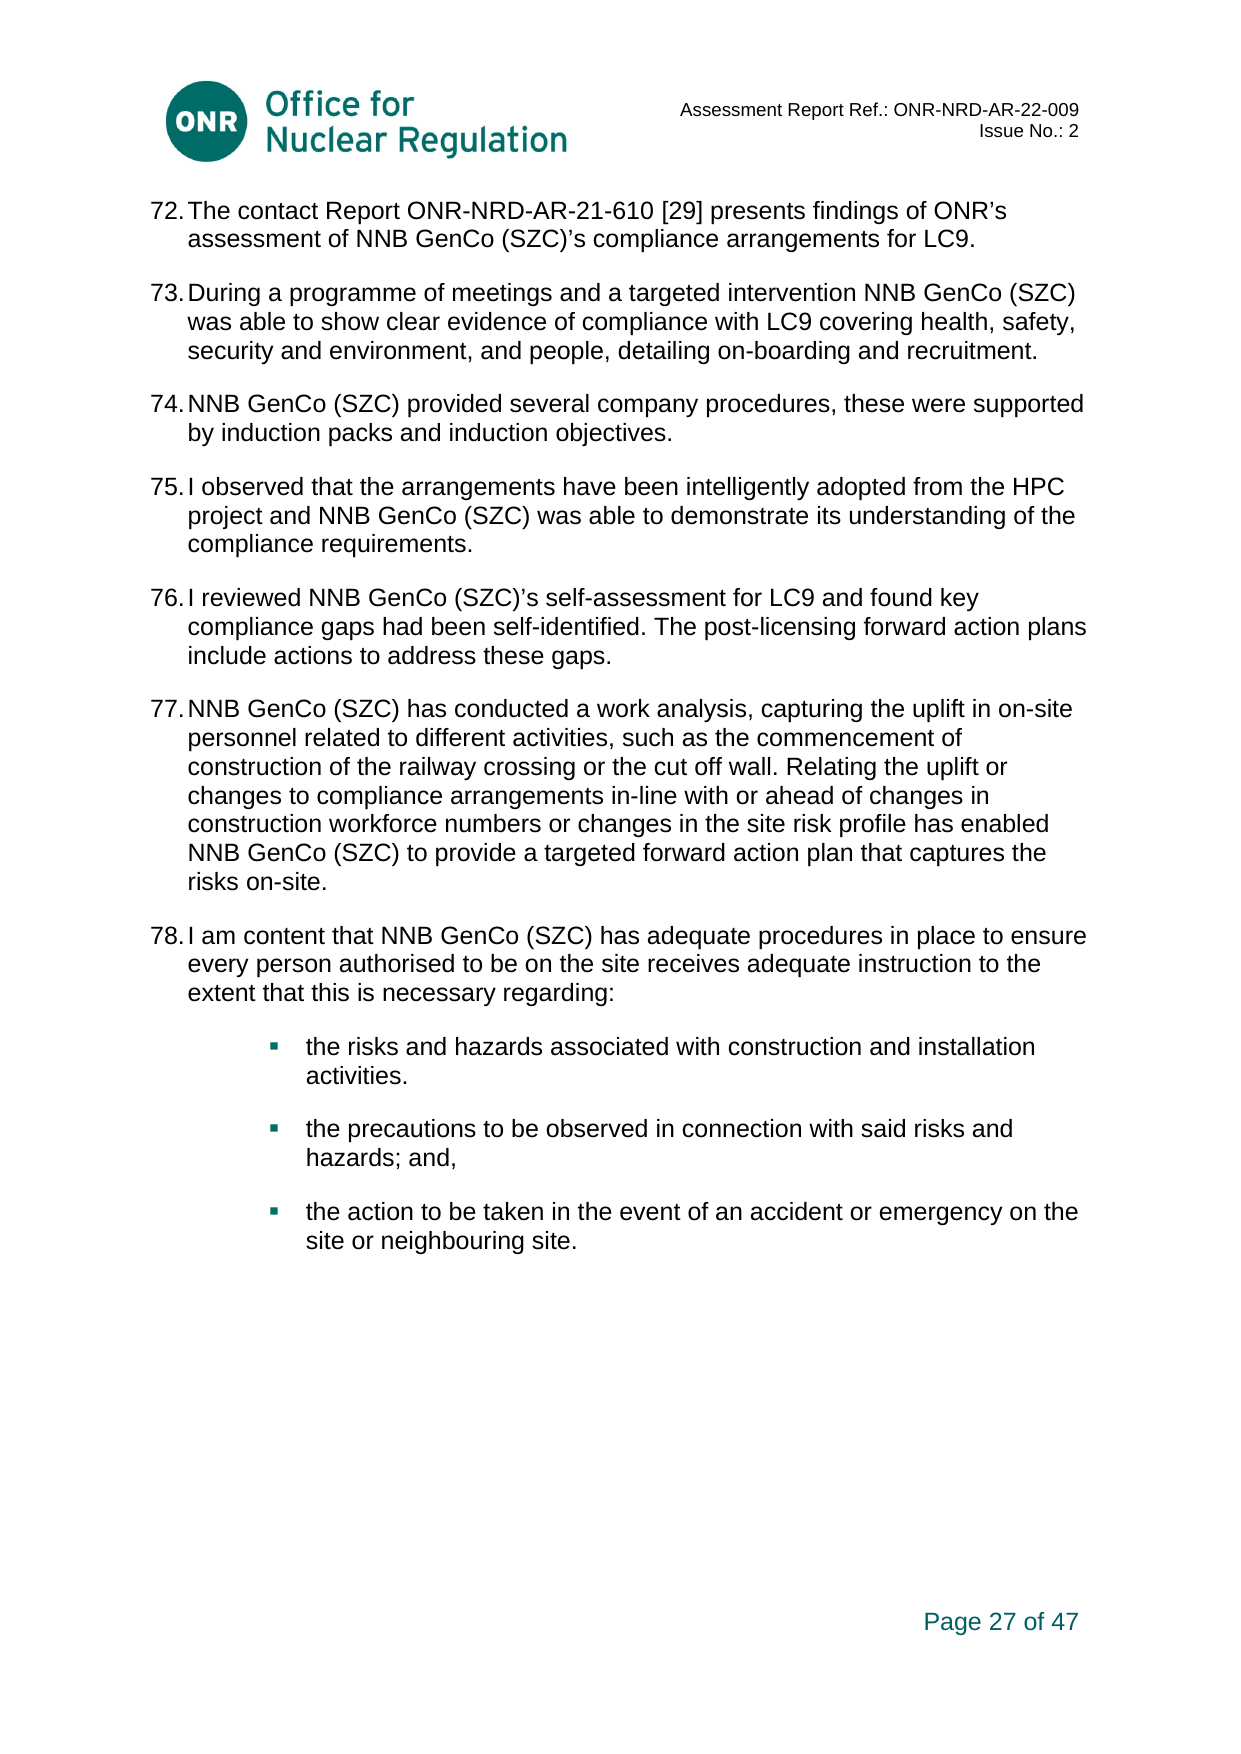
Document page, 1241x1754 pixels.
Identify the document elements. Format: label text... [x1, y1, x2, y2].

text NNB GenCo (SZC) has conducted a work analysis, capturing the uplift in on-site personnel related to different activities, such as the commencement of construction of the railway crossing or the cut off wall. Relating the uplift or changes to compliance arrangements in-line with or ahead of changes in construction workforce numbers or changes in the site risk profile has enabled NNB GenCo (SZC) to provide a targeted forward action plan that captures the risks on-site. [150, 694, 1090, 896]
text The contact Report ONR-NRD-AR-21-610 presents findings of ONR’s assessment of NNB GenCo (SZC)’s compliance arrangements for LC9. [150, 196, 1090, 253]
text the risks and hazards associated with construction and installation activities. [268, 1032, 1090, 1089]
text the action to be taken in the event of an accident or emergency on the site or neighbouring site. [268, 1197, 1090, 1255]
text the precautions to be observed in connection with said risks and hazards; and, [268, 1114, 1090, 1172]
text During a programme of meetings and a targeted intervention NNB GenCo (SZC) was able to show clear evidence of compliance with LC9 covering health, safety, security and environment, and people, detailing on-boarding and recruitment. [150, 278, 1090, 364]
text I reviewed NNB GenCo (SZC)’s self-assessment for LC9 and found key compliance gaps had been self-identified. The post-licensing forward action plans include actions to address these gaps. [150, 583, 1090, 669]
text I am content that NNB GenCo (SZC) has adequate procedures in place to ensure every person authorised to be on the site receives adequate instruction to the extent that this is necessary regarding: [150, 921, 1090, 1007]
text NNB GenCo (SZC) provided several company procedures, these were supported by induction packs and induction objectives. [150, 389, 1090, 447]
text I observed that the arrangements have been intelligently adopted from the HPC project and NNB GenCo (SZC) was able to demonstrate its understanding of the compliance requirements. [150, 472, 1090, 558]
picture [161, 76, 576, 164]
